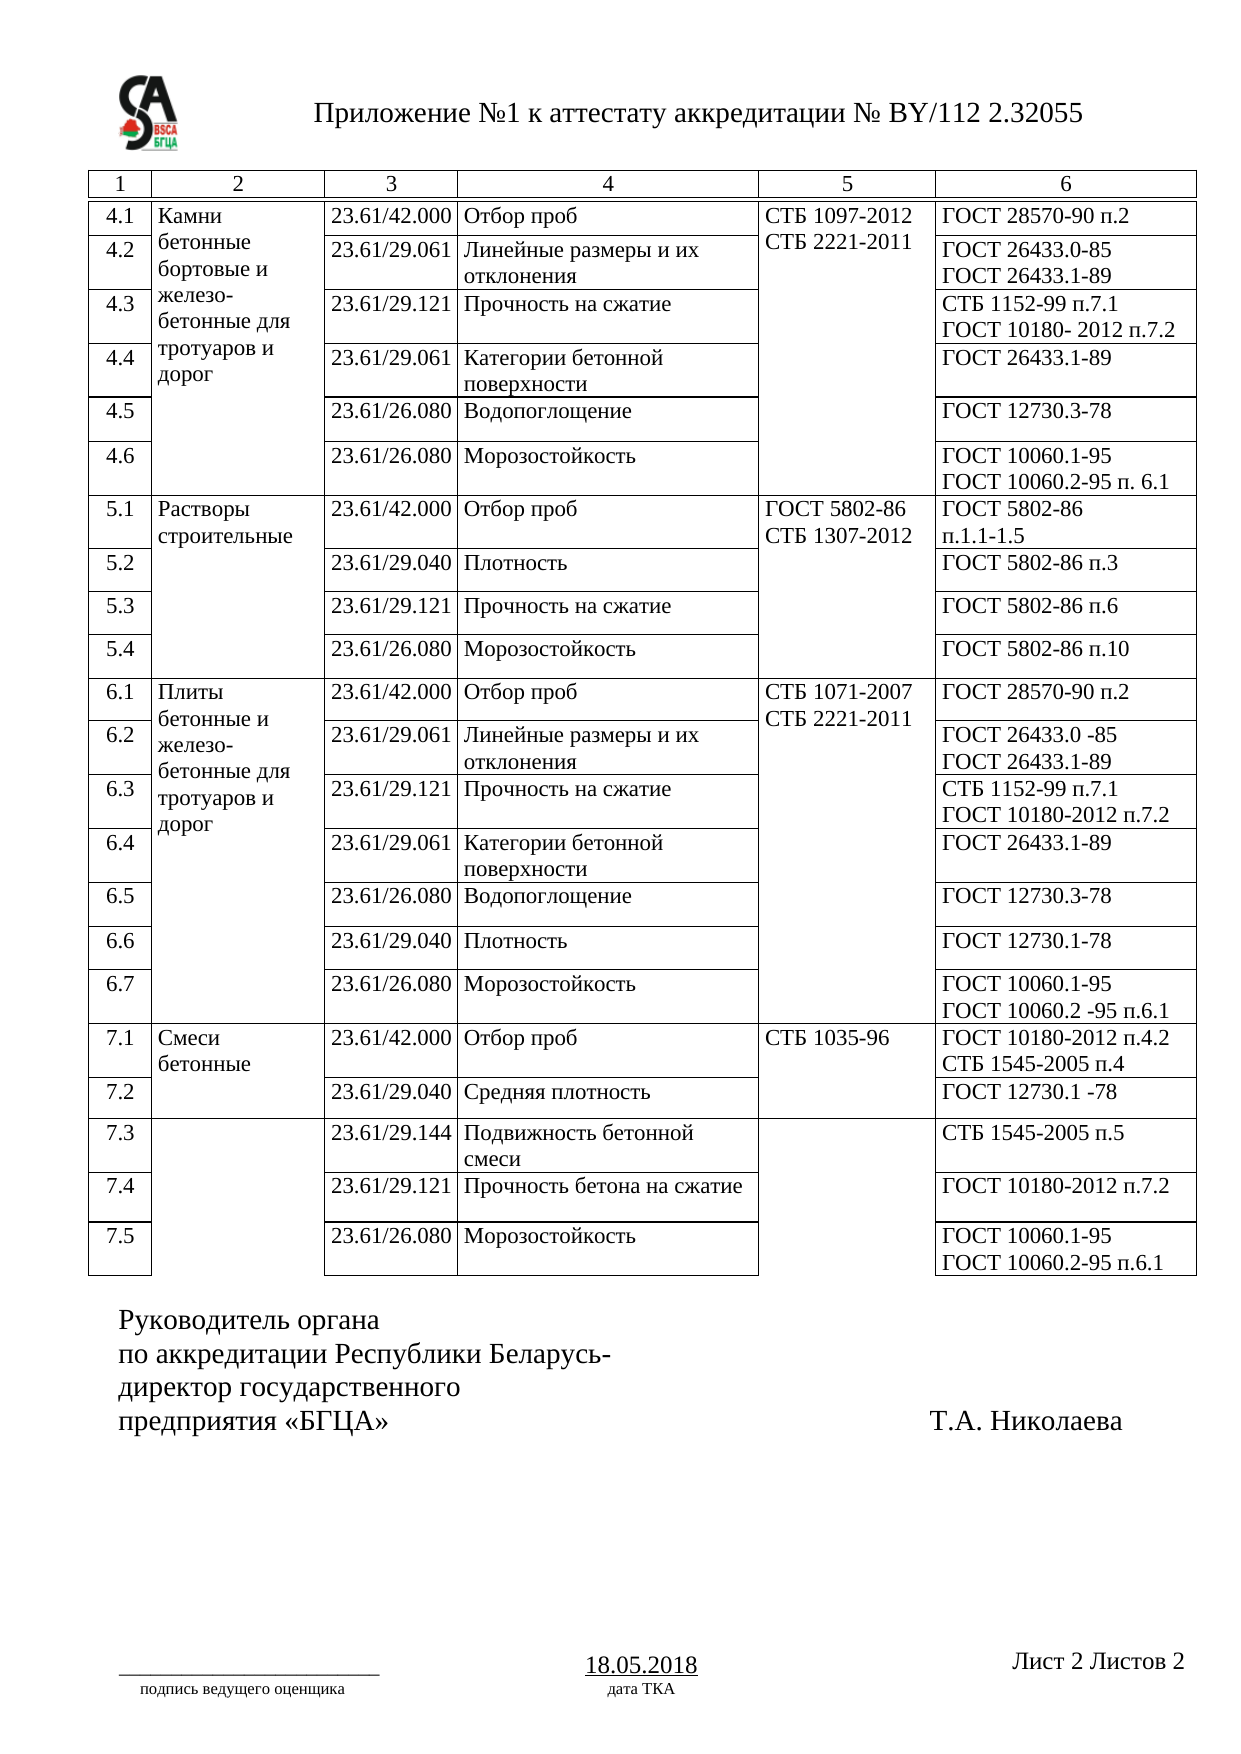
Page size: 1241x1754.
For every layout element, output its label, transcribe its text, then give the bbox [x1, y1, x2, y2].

table_cell Отбор проб [458, 202, 758, 235]
table_cell ГОСТ 10180-2012 п.7.2 [936, 1173, 1196, 1221]
table_cell 23.61/29.121 [325, 775, 457, 828]
table_cell Отбор проб [458, 679, 758, 720]
table_cell Прочность на сжатие [458, 290, 758, 343]
table_cell ГОСТ 5802-86 п.3 [936, 549, 1196, 591]
table_cell ГОСТ 26433.1-89 [936, 344, 1196, 396]
table_cell 7.1 [89, 1024, 151, 1077]
table_cell 23.61/42.000 [325, 202, 457, 235]
table_cell 23.61/26.080 [325, 883, 457, 926]
table_cell 23.61/29.061 [325, 721, 457, 774]
table_cell 7.5 [89, 1223, 151, 1275]
table_cell 6.4 [89, 829, 151, 882]
table_cell Отбор проб [458, 1024, 758, 1077]
table_cell 5.4 [89, 635, 151, 677]
table_cell 23.61/29.144 [325, 1119, 457, 1172]
table_cell 6.1 [89, 679, 151, 720]
table_cell 23.61/29.121 [325, 592, 457, 634]
table_cell СТБ 1152-99 п.7.1 ГОСТ 10180- 2012 п.7.2 [936, 290, 1196, 343]
table_cell 5.1 [89, 496, 151, 548]
table_cell Средняя плотность [458, 1078, 758, 1118]
table_cell Прочность на сжатие [458, 775, 758, 828]
table_cell 23.61/42.000 [325, 496, 457, 548]
table_cell Камни бетонные бортовые и железо-бетонные для тротуаров и дорог [152, 202, 324, 494]
table_cell 5.3 [89, 592, 151, 634]
table_cell СТБ 1545-2005 п.5 [936, 1119, 1196, 1172]
table_cell ГОСТ 26433.0 -85 ГОСТ 26433.1-89 [936, 721, 1196, 774]
table_cell Морозостойкость [458, 442, 758, 494]
text по аккредитации Республики Беларусь- [118, 1336, 1152, 1369]
text директор государственного [118, 1369, 1152, 1403]
table_cell 6.7 [89, 970, 151, 1023]
table_cell 23.61/29.040 [325, 927, 457, 969]
table_cell 4.3 [89, 290, 151, 343]
table_cell Растворы строительные [152, 496, 324, 677]
table_cell 7.3 [89, 1119, 151, 1172]
table_cell 23.61/29.061 [325, 344, 457, 396]
table_cell ГОСТ 28570-90 п.2 [936, 202, 1196, 235]
table_cell 23.61/42.000 [325, 679, 457, 720]
table_cell ГОСТ 26433.1-89 [936, 829, 1196, 882]
table_cell Водопоглощение [458, 883, 758, 926]
table_cell 6.6 [89, 927, 151, 969]
table_cell 6.5 [89, 883, 151, 926]
table_cell 7.4 [89, 1173, 151, 1221]
table_cell ГОСТ 5802-86 п.6 [936, 592, 1196, 634]
table_cell ГОСТ 12730.3-78 [936, 883, 1196, 926]
table_cell СТБ 1035-96 [759, 1024, 935, 1118]
table_cell 4.6 [89, 442, 151, 494]
table_cell ГОСТ 10060.1-95 ГОСТ 10060.2-95 п.6.1 [936, 1223, 1196, 1275]
table_cell 23.61/29.040 [325, 1078, 457, 1118]
table_cell ГОСТ 5802-86 п.1.1-1.5 [936, 496, 1196, 548]
table_cell ГОСТ 10060.1-95 ГОСТ 10060.2-95 п. 6.1 [936, 442, 1196, 494]
table_cell ГОСТ 10060.1-95 ГОСТ 10060.2 -95 п.6.1 [936, 970, 1196, 1023]
table_cell Морозостойкость [458, 1223, 758, 1275]
table_cell Водопоглощение [458, 398, 758, 441]
table_cell 23.61/26.080 [325, 398, 457, 441]
table_cell Плотность [458, 927, 758, 969]
table_cell Морозостойкость [458, 970, 758, 1023]
table_cell 23.61/29.040 [325, 549, 457, 591]
table_cell СТБ 1071-2007 СТБ 2221-2011 [759, 679, 935, 1023]
table_cell ГОСТ 12730.1-78 [936, 927, 1196, 969]
table_cell ГОСТ 28570-90 п.2 [936, 679, 1196, 720]
table_cell 23.61/29.061 [325, 236, 457, 289]
table_cell 7.2 [89, 1078, 151, 1118]
table_cell ГОСТ 12730.1 -78 [936, 1078, 1196, 1118]
table_cell Категории бетонной поверхности [458, 829, 758, 882]
table_cell Прочность бетона на сжатие [458, 1173, 758, 1221]
table_cell Категории бетонной поверхности [458, 344, 758, 396]
table_cell 4.5 [89, 398, 151, 441]
table_cell Линейные размеры и их отклонения [458, 721, 758, 774]
table_cell 4.1 [89, 202, 151, 235]
text Руководитель органа [118, 1302, 1152, 1336]
table_cell 23.61/26.080 [325, 970, 457, 1023]
table_cell ГОСТ 5802-86 СТБ 1307-2012 [759, 496, 935, 677]
table_cell 6.2 [89, 721, 151, 774]
table_cell ГОСТ 5802-86 п.10 [936, 635, 1196, 677]
table_cell Линейные размеры и их отклонения [458, 236, 758, 289]
table_cell 23.61/26.080 [325, 442, 457, 494]
table_cell 4.4 [89, 344, 151, 396]
picture [118, 73, 179, 151]
text предприятия «БГЦА» Т.А. Николаева [118, 1403, 1152, 1437]
table_cell ГОСТ 12730.3-78 [936, 398, 1196, 441]
table_cell Отбор проб [458, 496, 758, 548]
table_cell Плиты бетонные и железо-бетонные для тротуаров и дорог [152, 679, 324, 1023]
table_cell Морозостойкость [458, 635, 758, 677]
table_cell 23.61/29.121 [325, 290, 457, 343]
table_cell 23.61/26.080 [325, 1223, 457, 1275]
table_cell 23.61/29.061 [325, 829, 457, 882]
table_cell 23.61/29.121 [325, 1173, 457, 1221]
table_cell Прочность на сжатие [458, 592, 758, 634]
table_cell СТБ 1152-99 п.7.1 ГОСТ 10180-2012 п.7.2 [936, 775, 1196, 828]
table_cell ГОСТ 26433.0-85 ГОСТ 26433.1-89 [936, 236, 1196, 289]
table_cell 6.3 [89, 775, 151, 828]
table_cell 23.61/26.080 [325, 635, 457, 677]
table_cell ГОСТ 10180-2012 п.4.2 СТБ 1545-2005 п.4 [936, 1024, 1196, 1077]
table_cell 23.61/42.000 [325, 1024, 457, 1077]
table_cell Подвижность бетонной смеси [458, 1119, 758, 1172]
table_cell Плотность [458, 549, 758, 591]
table_cell 5.2 [89, 549, 151, 591]
table_cell Смеси бетонные [152, 1024, 324, 1118]
table_cell СТБ 1097-2012 СТБ 2221-2011 [759, 202, 935, 494]
table_cell 4.2 [89, 236, 151, 289]
